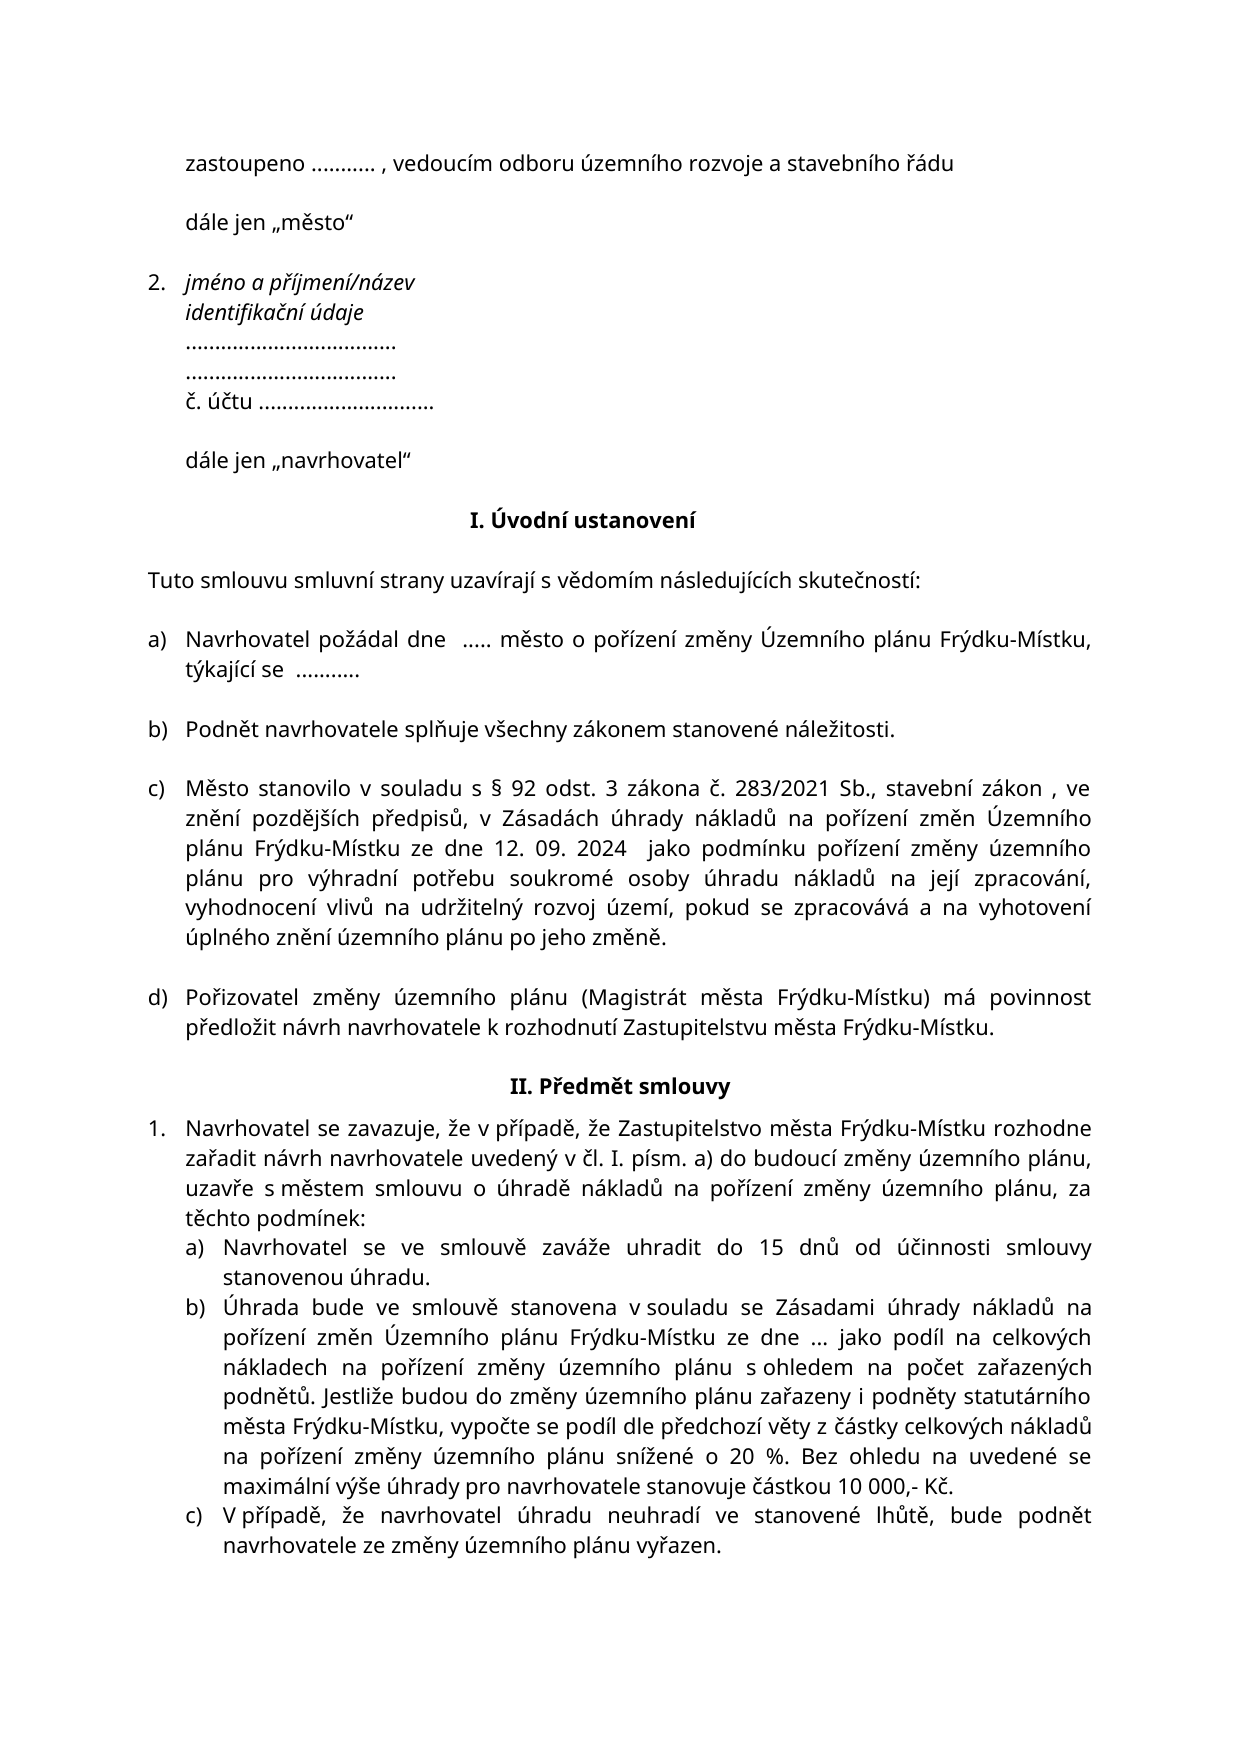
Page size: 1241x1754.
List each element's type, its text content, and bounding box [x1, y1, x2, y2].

text Tuto smlouvu smluvní strany uzavírají s vědomím následujících skutečností: [148, 565, 1093, 594]
list Navrhovatel se zavazuje, že v případě, že Zastupitelstvo města Frýdku-Místku rozhodne zařadit návrh navrhovatele uvedený v čl. I. písm. a) do budoucí změny územního plánu, uzavře s městem smlouvu o úhradě nákladů na pořízení změny územního plánu, za těchto podmínek: [148, 1113, 1093, 1232]
list Pořizovatel změny územního plánu (Magistrát města Frýdku-Místku) má povinnost předložit návrh navrhovatele k rozhodnutí Zastupitelstvu města Frýdku-Místku. [148, 982, 1093, 1041]
list Město stanovilo v souladu s § 92 odst. 3 zákona č. 283/2021 Sb., stavební zákon , ve znění pozdějších předpisů, v Zásadách úhrady nákladů na pořízení změn Územního plánu Frýdku-Místku ze dne 12. 09. 2024 jako podmínku pořízení změny územního plánu pro výhradní potřebu soukromé osoby úhradu nákladů na její zpracování, vyhodnocení vlivů na udržitelný rozvoj území, pokud se zpracovává a na vyhotovení úplného znění územního plánu po jeho změně. [148, 773, 1093, 952]
text II. Předmět smlouvy [148, 1071, 1093, 1101]
text I. Úvodní ustanovení [369, 505, 723, 535]
list Navrhovatel se ve smlouvě zaváže uhradit do 15 dnů od účinnosti smlouvy stanovenou úhradu. [185, 1232, 1093, 1292]
text .................................... [185, 326, 1093, 356]
text dále jen „navrhovatel“ [185, 446, 1093, 475]
text dále jen „město“ [185, 207, 1093, 237]
list V případě, že navrhovatel úhradu neuhradí ve stanovené lhůtě, bude podnět navrhovatele ze změny územního plánu vyřazen. [185, 1501, 1093, 1560]
text č. účtu .............................. [185, 386, 1093, 416]
list Úhrada bude ve smlouvě stanovena v souladu se Zásadami úhrady nákladů na pořízení změn Územního plánu Frýdku-Místku ze dne ... jako podíl na celkových nákladech na pořízení změny územního plánu s ohledem na počet zařazených podnětů. Jestliže budou do změny územního plánu zařazeny i podněty statutárního města Frýdku-Místku, vypočte se podíl dle předchozí věty z částky celkových nákladů na pořízení změny územního plánu snížené o 20 %. Bez ohledu na uvedené se maximální výše úhrady pro navrhovatele stanovuje částkou 10 000,- Kč. [185, 1292, 1093, 1501]
text .................................... [185, 356, 1093, 386]
list Podnět navrhovatele splňuje všechny zákonem stanovené náležitosti. [148, 714, 1093, 743]
text zastoupeno ........... , vedoucím odboru územního rozvoje a stavebního řádu [185, 148, 1093, 177]
text identifikační údaje [185, 297, 1093, 326]
list Navrhovatel požádal dne ..... město o pořízení změny Územního plánu Frýdku-Místku, týkající se ........... [148, 624, 1093, 684]
list jméno a příjmení/název [148, 267, 1093, 297]
